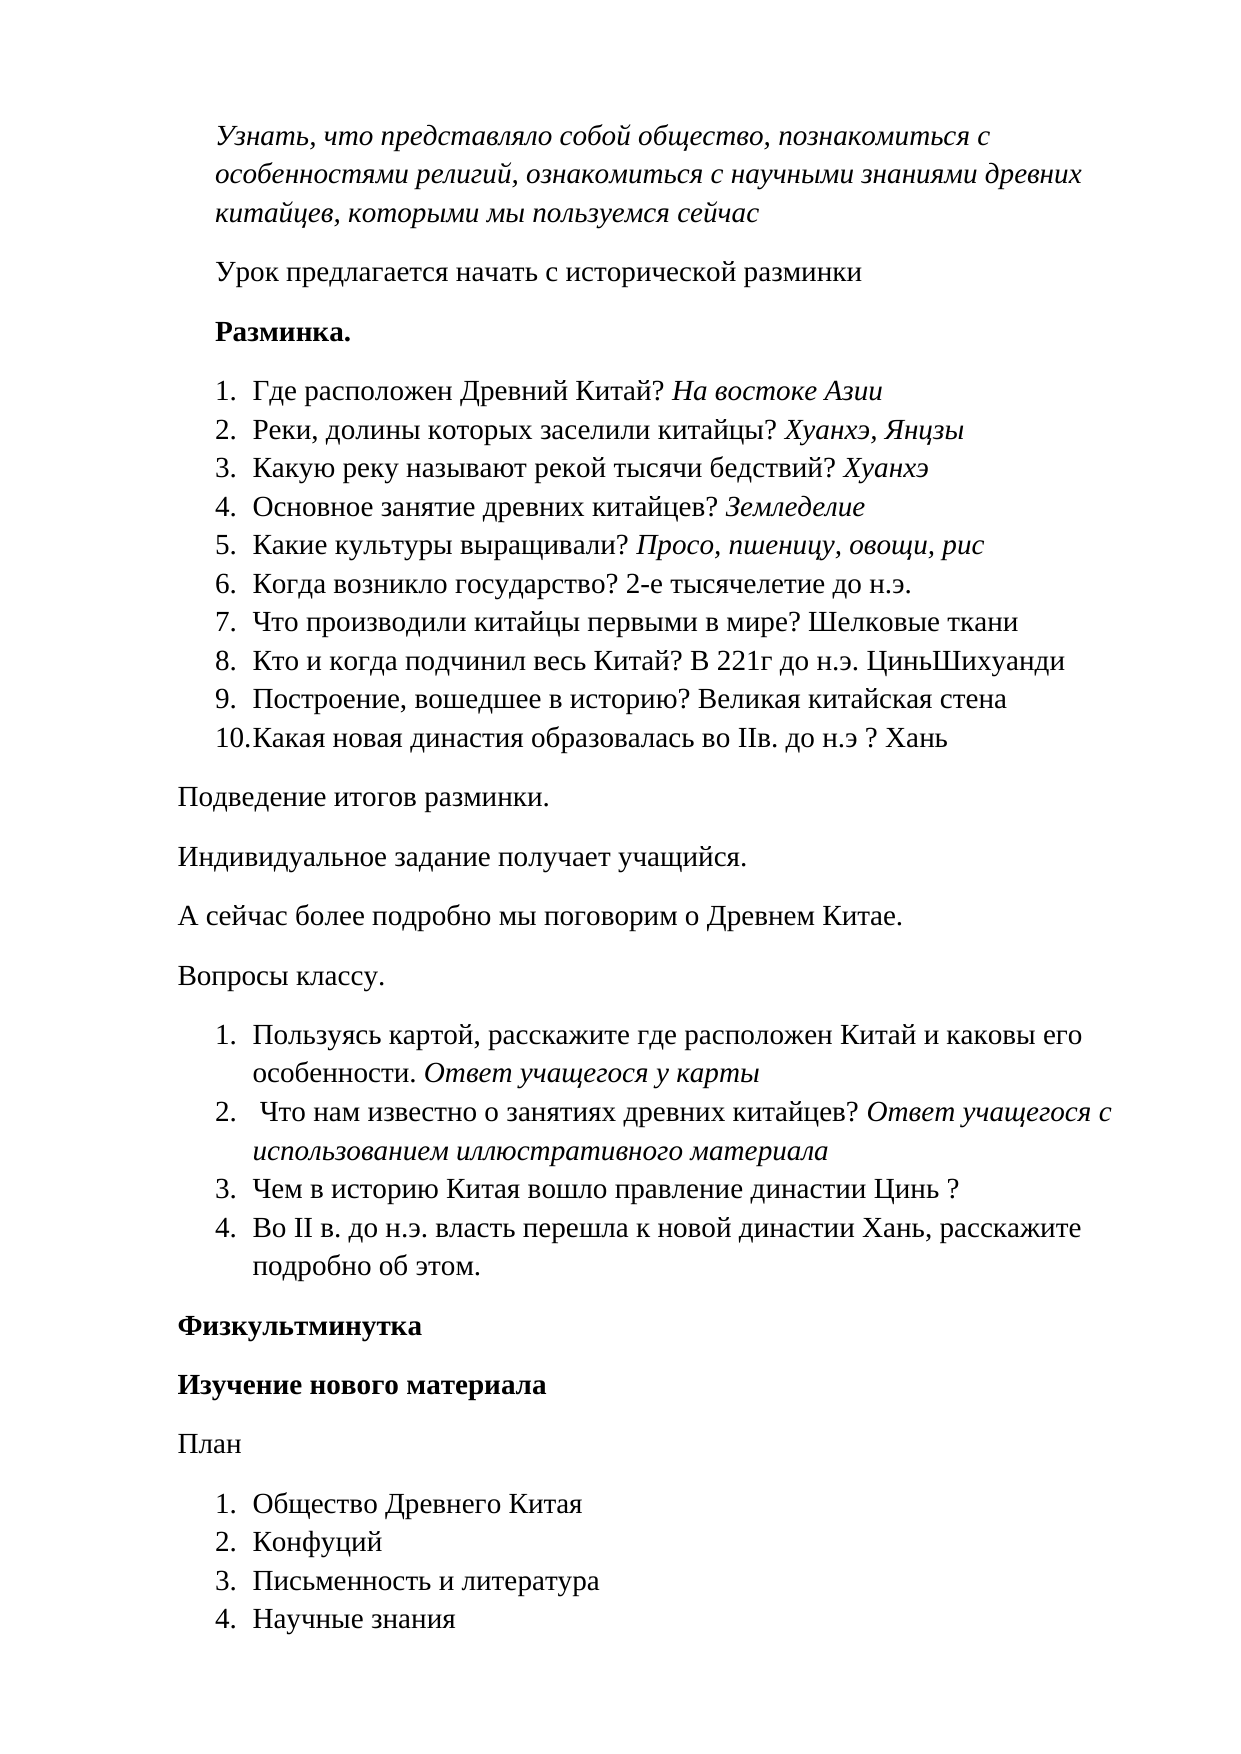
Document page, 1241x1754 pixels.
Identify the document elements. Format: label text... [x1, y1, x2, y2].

list Пользуясь картой, расскажите где расположен Китай и каковы его особенности. Ответ учащегося у карты [215, 1017, 1152, 1089]
list Что производили китайцы первыми в мире? Шелковые ткани [215, 604, 1152, 638]
list Какая новая династия образовалась во IIв. до н.э ? Хань [215, 720, 1152, 754]
list Основное занятие древних китайцев? Земледелие [215, 489, 1152, 522]
list Письменность и литература [215, 1563, 1152, 1596]
text План [177, 1426, 1152, 1460]
text Подведение итогов разминки. [177, 779, 1152, 813]
text Узнать, что представляло собой общество, познакомиться с особенностями религий, ознакомиться с научными знаниями древних китайцев, которыми мы пользуемся сейчас [215, 118, 1152, 229]
text Индивидуальное задание получает учащийся. [177, 839, 1152, 872]
text Физкультминутка [177, 1308, 1152, 1341]
list Где расположен Древний Китай? На востоке Азии [215, 373, 1152, 407]
list Конфуций [215, 1524, 1152, 1558]
list Построение, вошедшее в историю? Великая китайская стена [215, 682, 1152, 715]
list Во II в. до н.э. власть перешла к новой династии Хань, расскажите подробно об этом. [215, 1210, 1152, 1282]
list Чем в историю Китая вошло правление династии Цинь ? [215, 1171, 1152, 1205]
list Кто и когда подчинил весь Китай? В 221г до н.э. ЦиньШихуанди [215, 643, 1152, 677]
text Разминка. [215, 314, 1152, 347]
list Научные знания [215, 1601, 1152, 1635]
list Какие культуры выращивали? Просо, пшеницу, овощи, рис [215, 527, 1152, 561]
text Урок предлагается начать с исторической разминки [215, 254, 1152, 288]
list Какую реку называют рекой тысячи бедствий? Хуанхэ [215, 450, 1152, 484]
list Реки, долины которых заселили китайцы? Хуанхэ, Янцзы [215, 412, 1152, 445]
list Общество Древнего Китая [215, 1486, 1152, 1519]
text Вопросы классу. [177, 958, 1152, 991]
list Что нам известно о занятиях древних китайцев? Ответ учащегося с использованием иллюстративного материала [215, 1094, 1152, 1166]
text Изучение нового материала [177, 1367, 1152, 1401]
list Когда возникло государство? 2-е тысячелетие до н.э. [215, 566, 1152, 599]
text А сейчас более подробно мы поговорим о Древнем Китае. [177, 898, 1152, 932]
